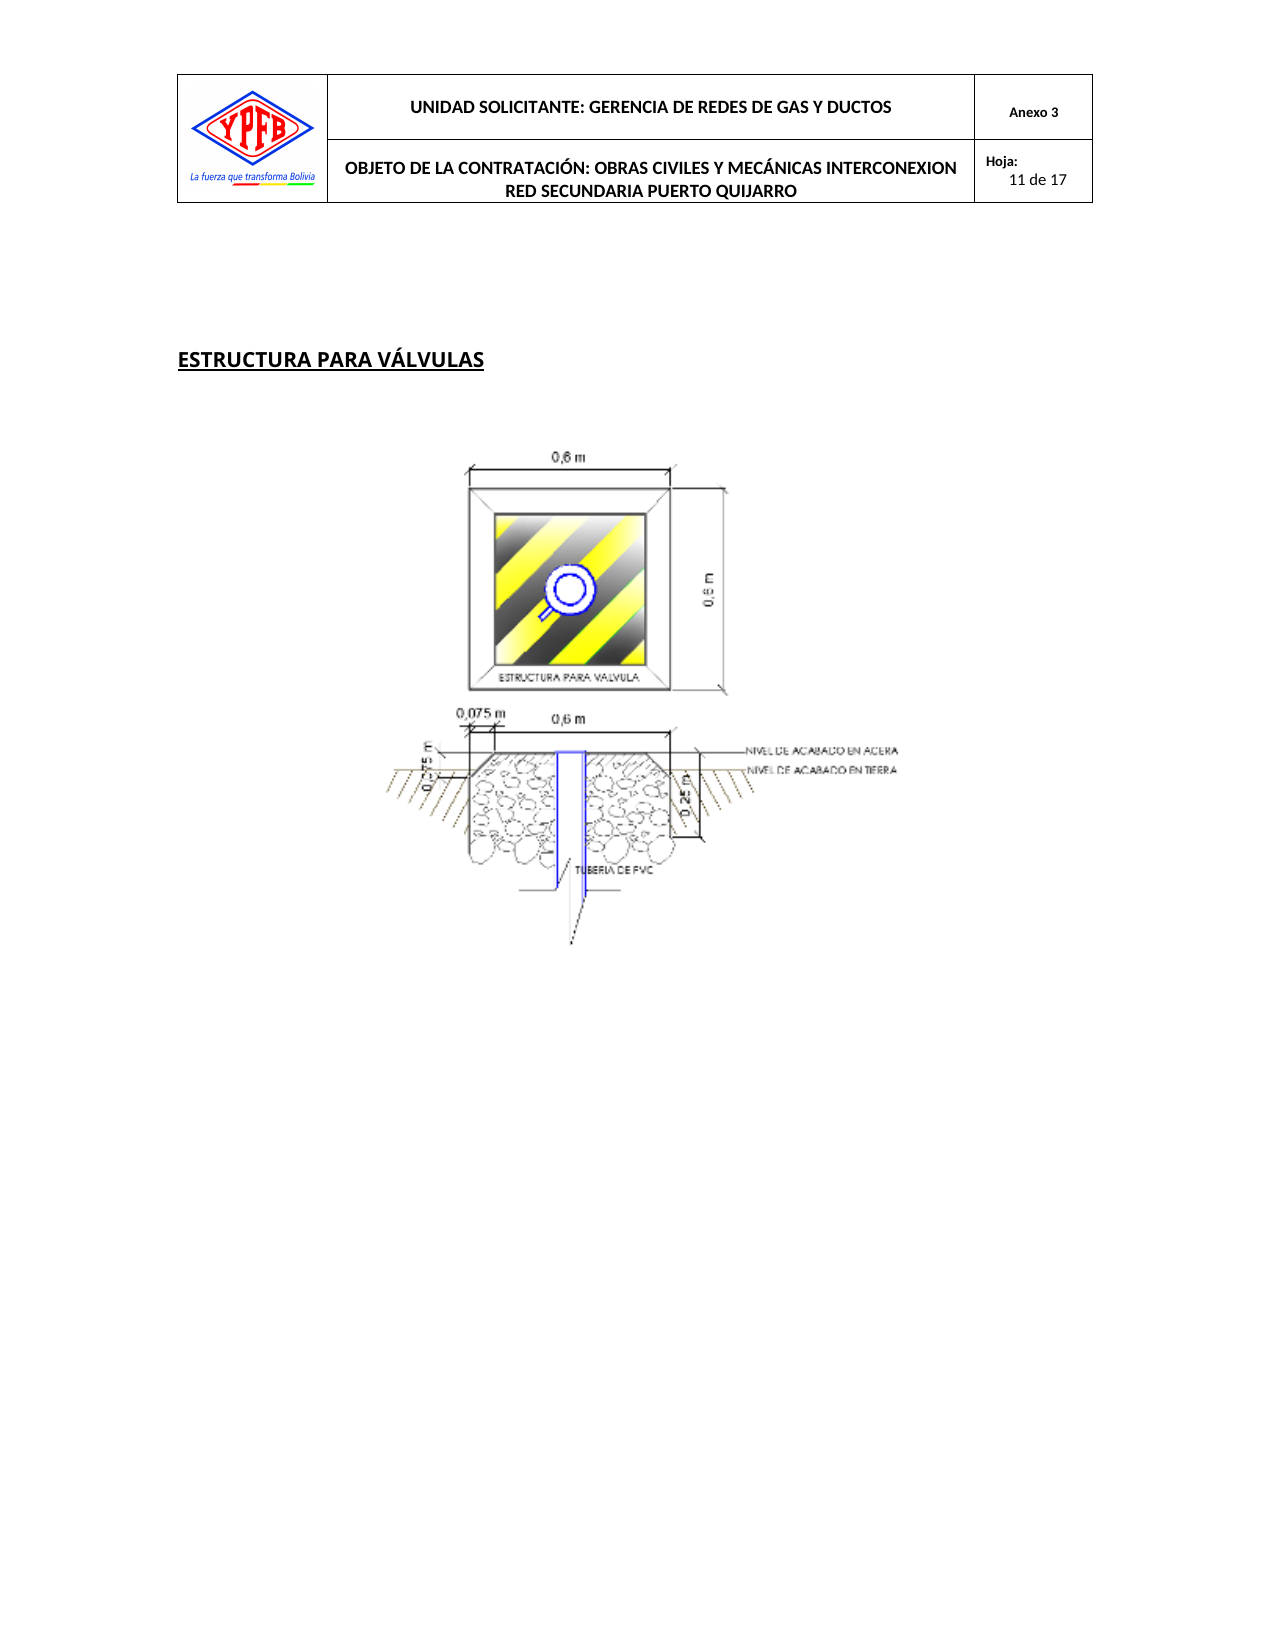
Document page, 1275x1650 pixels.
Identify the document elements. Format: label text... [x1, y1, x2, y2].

text ESTRUCTURA PARA VÁLVULAS [177, 345, 1098, 374]
picture [188, 86, 316, 191]
picture [369, 430, 906, 954]
